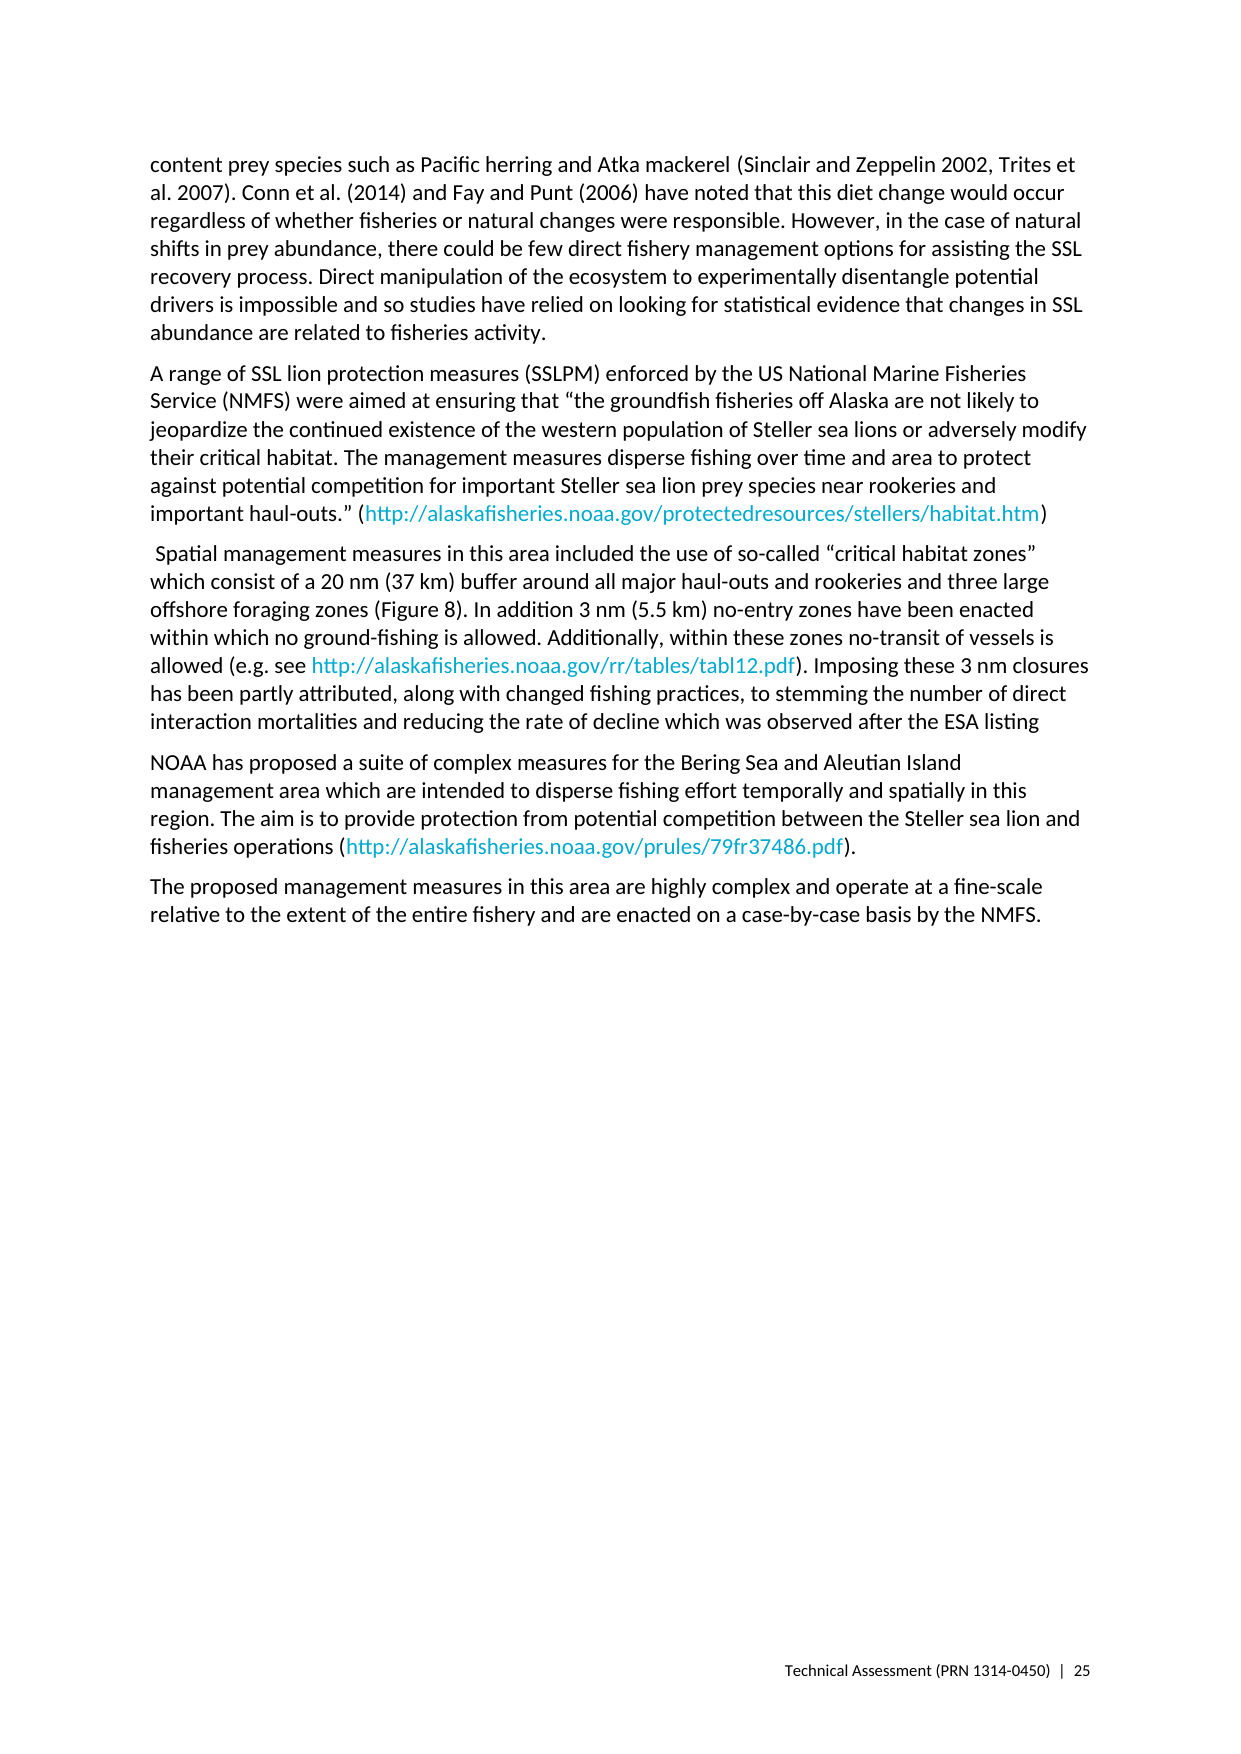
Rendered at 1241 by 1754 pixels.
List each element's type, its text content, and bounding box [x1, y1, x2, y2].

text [150, 150, 1090, 346]
text A range of SSL lion protection measures (SSLPM) enforced by the US National Marine Fisheries Service (NMFS) were aimed at ensuring that “the groundfish fisheries off Alaska are not likely to jeopardize the continued existence of the western population of Steller sea lions or adversely modify their critical habitat. The management measures disperse fishing over time and area to protect against potential competition for important Steller sea lion prey species near rookeries and important haul-outs.” (http://alaskafisheries.noaa.gov/protectedresources/stellers/habitat.htm) [150, 359, 1090, 527]
text NOAA has proposed a suite of complex measures for the Bering Sea and Aleutian Island management area which are intended to disperse fishing effort temporally and spatially in this region. The aim is to provide protection from potential competition between the Steller sea lion and fisheries operations (http://alaskafisheries.noaa.gov/prules/79fr37486.pdf). [150, 748, 1090, 860]
text The proposed management measures in this area are highly complex and operate at a fine-scale relative to the extent of the entire fishery and are enacted on a case-by-case basis by the NMFS. [150, 872, 1090, 928]
